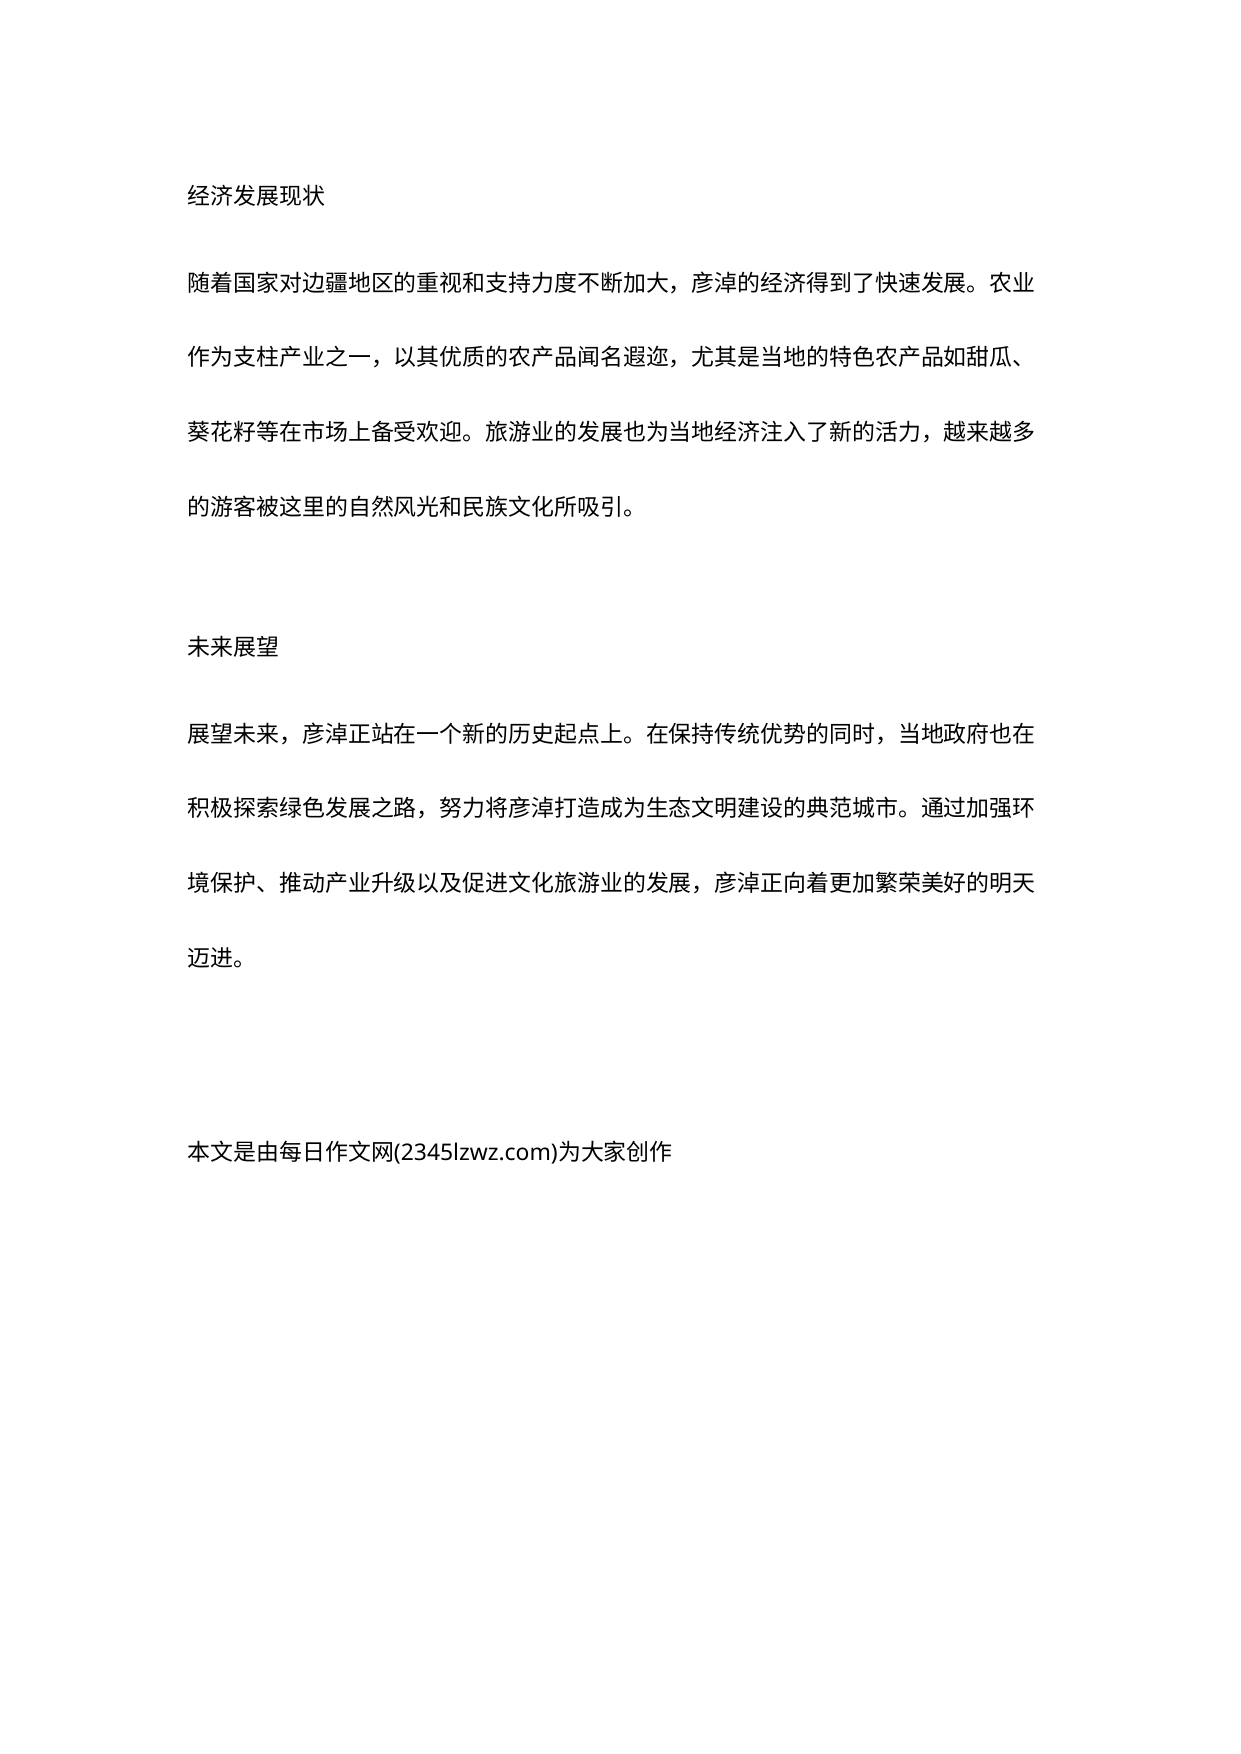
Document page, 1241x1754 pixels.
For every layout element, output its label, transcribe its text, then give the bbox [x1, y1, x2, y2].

text 展望未来，彦淖正站在一个新的历史起点上。在保持传统优势的同时，当地政府也在积极探索绿色发展之路，努力将彦淖打造成为生态文明建设的典范城市。通过加强环境保护、推动产业升级以及促进文化旅游业的发展，彦淖正向着更加繁荣美好的明天迈进。 [187, 699, 1053, 989]
text 未来展望 [187, 613, 1053, 678]
text 随着国家对边疆地区的重视和支持力度不断加大，彦淖的经济得到了快速发展。农业作为支柱产业之一，以其优质的农产品闻名遐迩，尤其是当地的特色农产品如甜瓜、葵花籽等在市场上备受欢迎。旅游业的发展也为当地经济注入了新的活力，越来越多的游客被这里的自然风光和民族文化所吸引。 [187, 248, 1053, 538]
text 本文是由每日作文网(2345lzwz.com)为大家创作 [187, 1118, 1053, 1183]
text 经济发展现状 [187, 162, 1053, 227]
